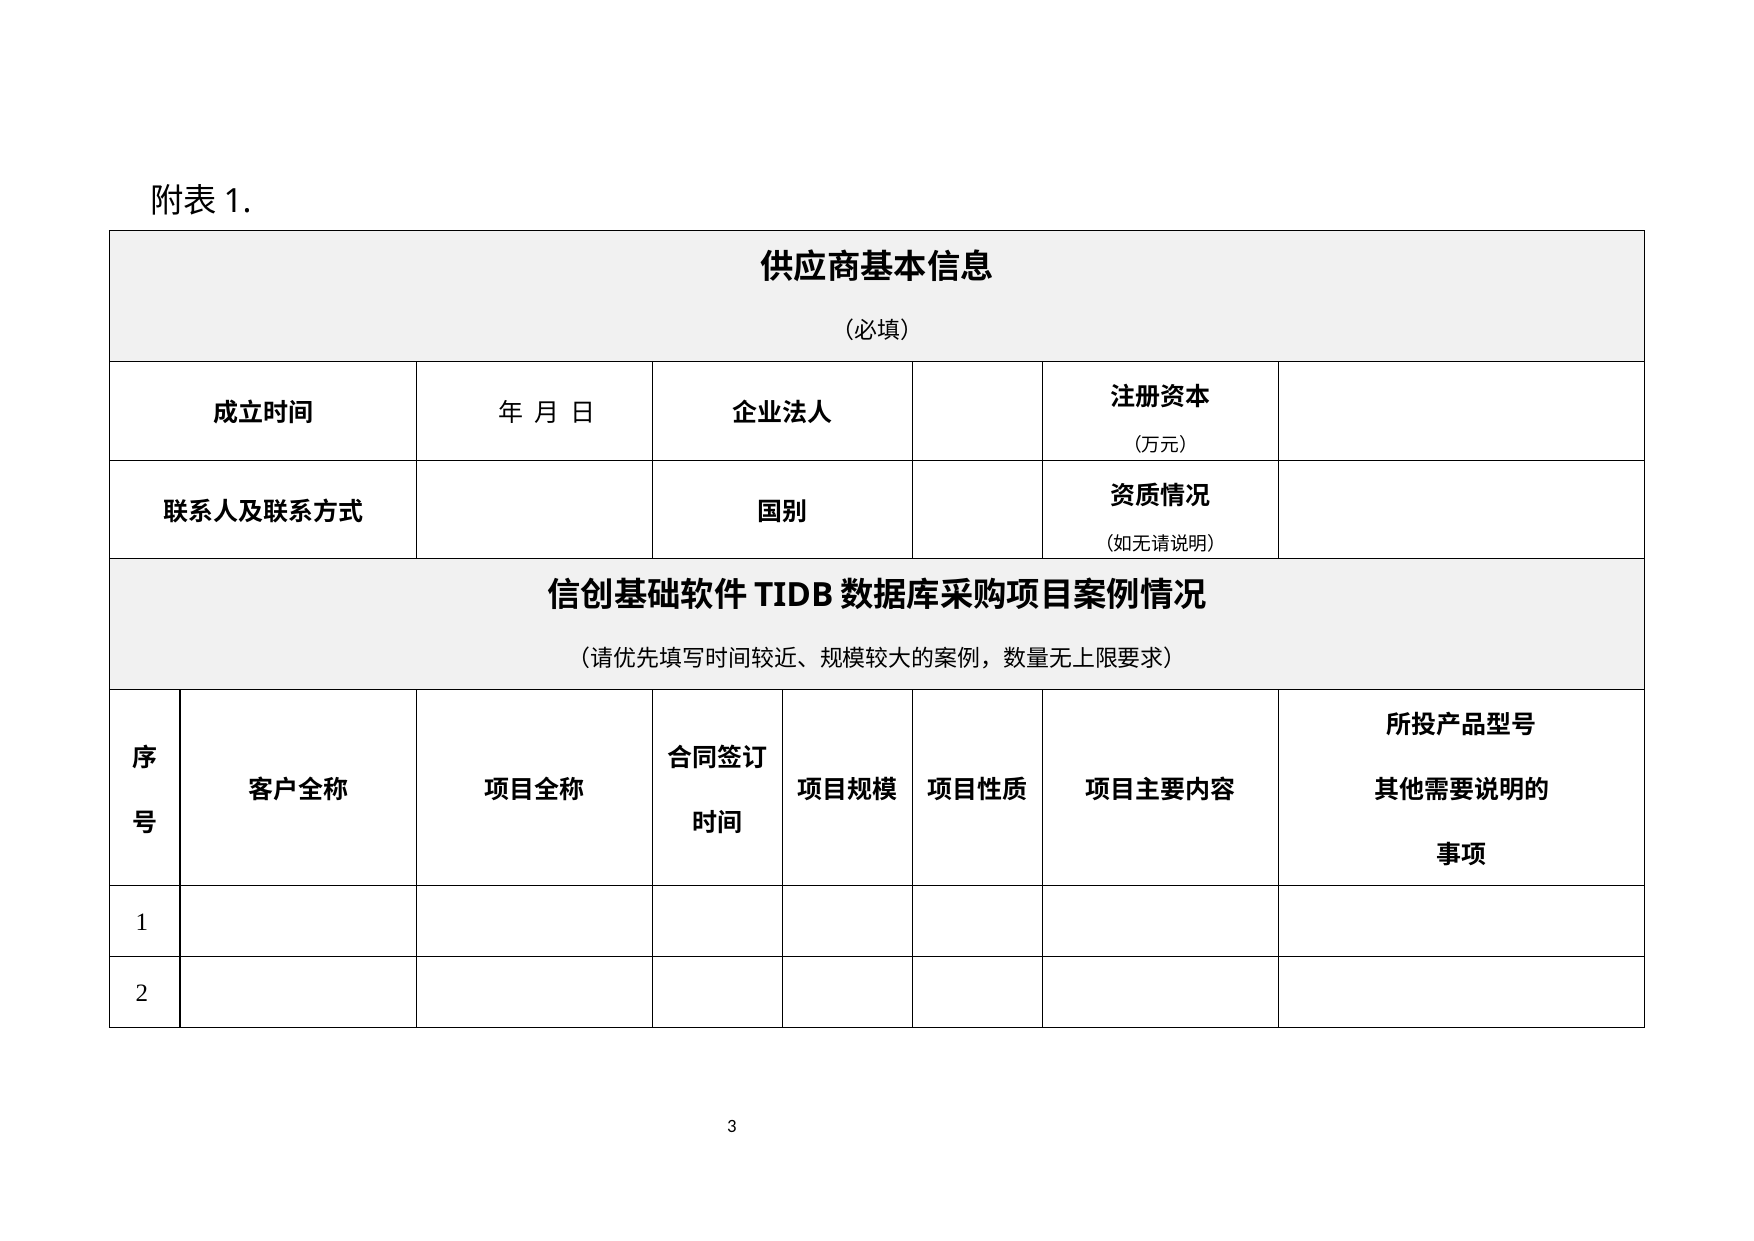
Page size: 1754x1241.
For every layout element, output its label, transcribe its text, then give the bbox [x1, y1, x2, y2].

table_cell 项目主要内容 [1043, 690, 1278, 885]
table_cell [110, 886, 179, 956]
table_cell [417, 957, 652, 1027]
table_cell 注册资本 （万元） [1043, 362, 1278, 460]
table_cell [181, 957, 416, 1027]
table_cell 客户全称 [181, 690, 416, 885]
table_cell [783, 886, 912, 956]
table_cell 国别 [653, 461, 912, 558]
table_cell [913, 461, 1042, 558]
table_cell 信创基础软件TIDB数据库采购项目案例情况 （请优先填写时间较近、规模较大的案例，数量无上限要求） [110, 559, 1644, 689]
table_cell 合同签订时间 [653, 690, 782, 885]
table_cell 企业法人 [653, 362, 912, 460]
table_cell [1279, 461, 1644, 558]
table_cell 年 月 日 [417, 362, 652, 460]
table_cell [417, 461, 652, 558]
table_cell [1279, 886, 1644, 956]
table_cell [1279, 957, 1644, 1027]
table_cell 成立时间 [110, 362, 416, 460]
list 附表1. [150, 165, 1604, 230]
table_cell [653, 886, 782, 956]
table_cell [417, 886, 652, 956]
table_cell 资质情况 （如无请说明） [1043, 461, 1278, 558]
table_header 供应商基本信息 （必填） [110, 231, 1644, 361]
table_cell 序号 [110, 690, 179, 885]
table_cell [783, 957, 912, 1027]
table_cell [653, 957, 782, 1027]
table_cell [110, 957, 179, 1027]
table_cell 联系人及联系方式 [110, 461, 416, 558]
table_cell [1043, 886, 1278, 956]
table_cell [913, 957, 1042, 1027]
table_cell 项目性质 [913, 690, 1042, 885]
table_cell [913, 886, 1042, 956]
table_cell [1043, 957, 1278, 1027]
table_cell 所投产品型号 其他需要说明的 事项 [1279, 690, 1644, 885]
table_cell 项目规模 [783, 690, 912, 885]
table_cell [913, 362, 1042, 460]
table_cell [181, 886, 416, 956]
table_cell [1279, 362, 1644, 460]
table_cell 项目全称 [417, 690, 652, 885]
